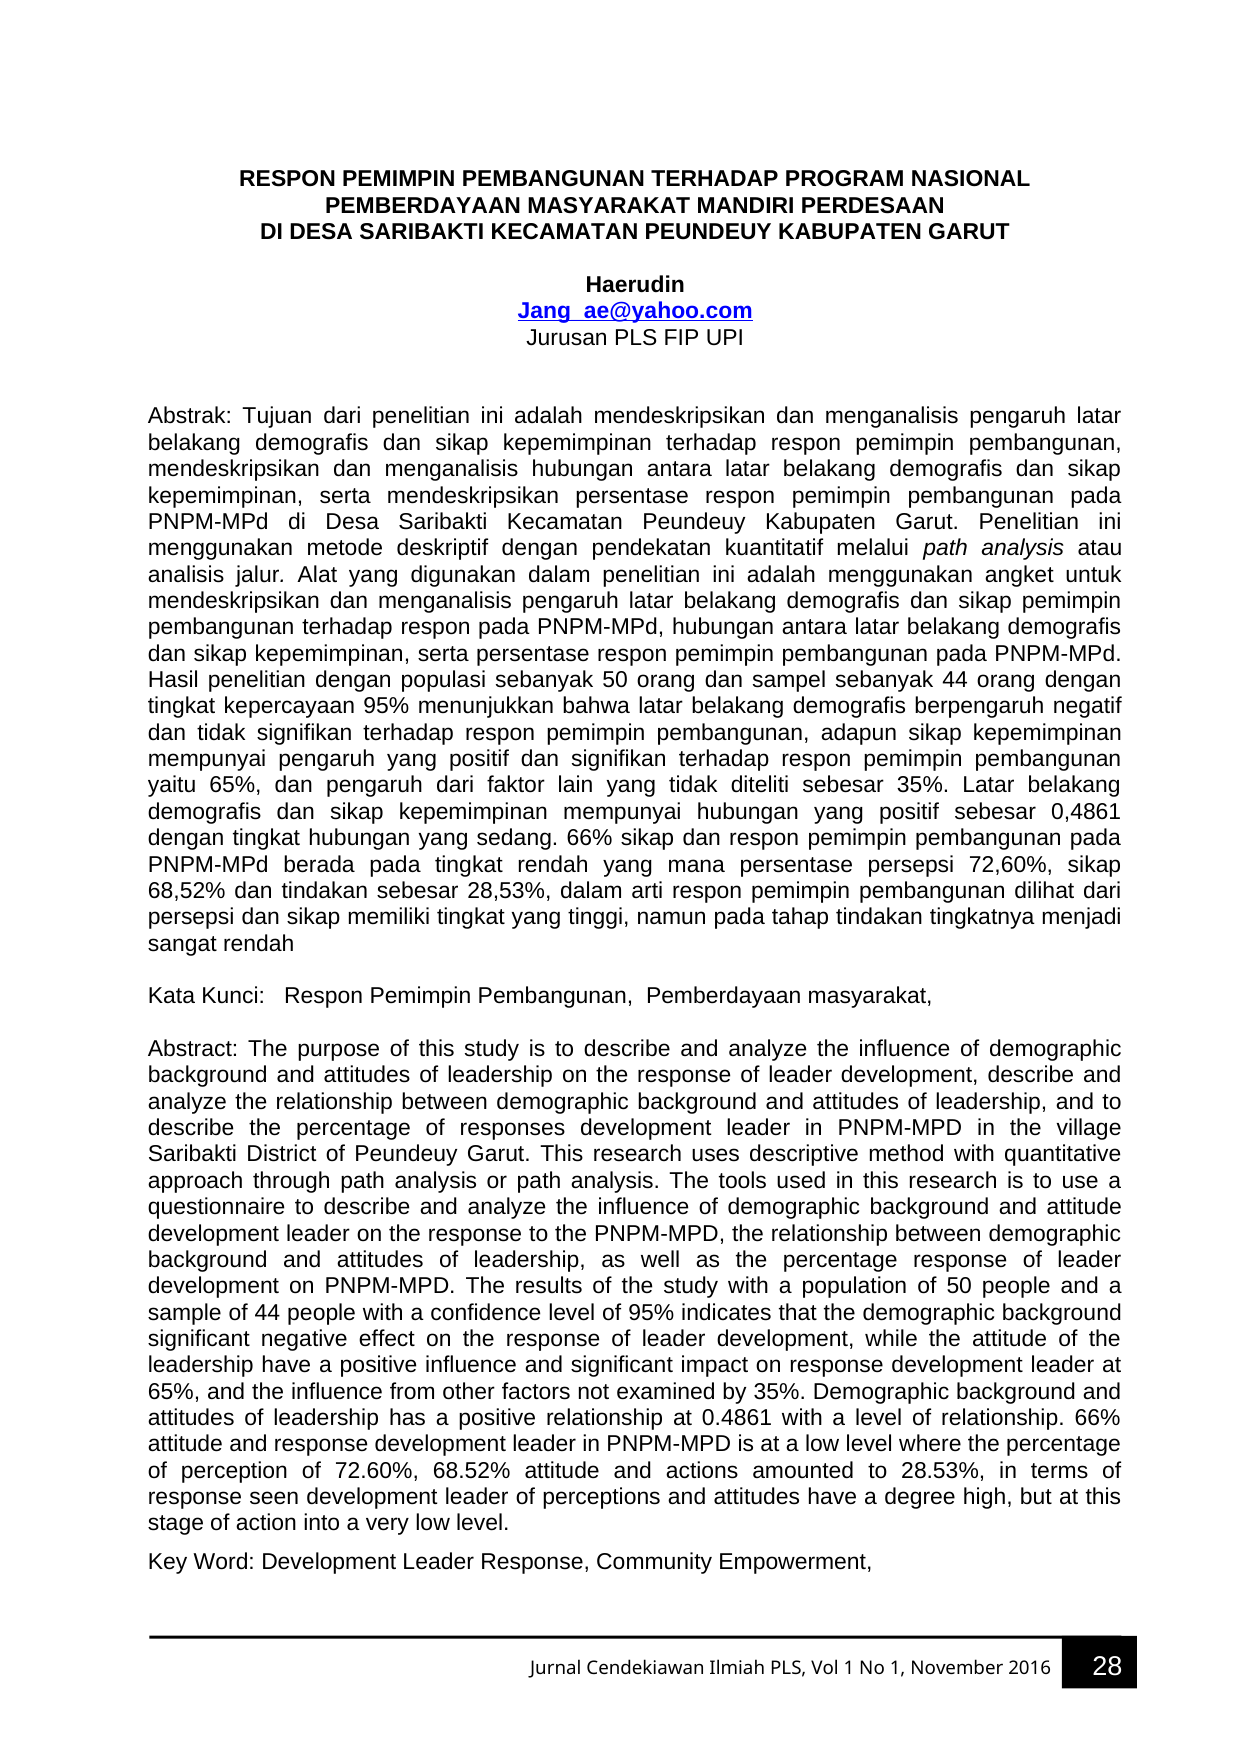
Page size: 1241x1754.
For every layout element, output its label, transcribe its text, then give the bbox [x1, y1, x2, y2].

list DI DESA SARIBAKTI KECAMATAN PEUNDEUY KABUPATEN GARUT [148, 218, 1122, 244]
text Jurusan PLS FIP UPI [148, 323, 1122, 350]
text Key Word: Development Leader Response, Community Empowerment, [148, 1548, 1122, 1574]
list Abstrak: Tujuan dari penelitian ini adalah mendeskripsikan dan menganalisis pengaruh latar belakang demografis dan sikap kepemimpinan terhadap respon pemimpin pembangunan, mendeskripsikan dan menganalisis hubungan antara latar belakang demografis dan sikap kepemimpinan, serta mendeskripsikan persentase respon pemimpin pembangunan pada PNPM-MPd di Desa Saribakti Kecamatan Peundeuy Kabupaten Garut. Penelitian ini menggunakan metode deskriptif dengan pendekatan kuantitatif melalui path analysis atau analisis jalur. Alat yang digunakan dalam penelitian ini adalah menggunakan angket untuk mendeskripsikan dan menganalisis pengaruh latar belakang demografis dan sikap pemimpin pembangunan terhadap respon pada PNPM-MPd, hubungan antara latar belakang demografis dan sikap kepemimpinan, serta persentase respon pemimpin pembangunan pada PNPM-MPd. Hasil penelitian dengan populasi sebanyak 50 orang dan sampel sebanyak 44 orang dengan tingkat kepercayaan 95% menunjukkan bahwa latar belakang demografis berpengaruh negatif dan tidak signifikan terhadap respon pemimpin pembangunan, adapun sikap kepemimpinan mempunyai pengaruh yang positif dan signifikan terhadap respon pemimpin pembangunan yaitu 65%, dan pengaruh dari faktor lain yang tidak diteliti sebesar 35%. Latar belakang demografis dan sikap kepemimpinan mempunyai hubungan yang positif sebesar 0,4861 dengan tingkat hubungan yang sedang. 66% sikap dan respon pemimpin pembangunan pada PNPM-MPd berada pada tingkat rendah yang mana persentase persepsi 72,60%, sikap 68,52% dan tindakan sebesar 28,53%, dalam arti respon pemimpin pembangunan dilihat dari persepsi dan sikap memiliki tingkat yang tinggi, namun pada tahap tindakan tingkatnya menjadi sangat rendah [148, 402, 1122, 956]
text Abstract: The purpose of this study is to describe and analyze the influence of demographic background and attitudes of leadership on the response of leader development, describe and analyze the relationship between demographic background and attitudes of leadership, and to describe the percentage of responses development leader in PNPM-MPD in the village Saribakti District of Peundeuy Garut. This research uses descriptive method with quantitative approach through path analysis or path analysis. The tools used in this research is to use a questionnaire to describe and analyze the influence of demographic background and attitude development leader on the response to the PNPM-MPD, the relationship between demographic background and attitudes of leadership, as well as the percentage response of leader development on PNPM-MPD. The results of the study with a population of 50 people and a sample of 44 people with a confidence level of 95% indicates that the demographic background significant negative effect on the response of leader development, while the attitude of the leadership have a positive influence and significant impact on response development leader at 65%, and the influence from other factors not examined by 35%. Demographic background and attitudes of leadership has a positive relationship at 0.4861 with a level of relationship. 66% attitude and response development leader in PNPM-MPD is at a low level where the percentage of perception of 72.60%, 68.52% attitude and actions amounted to 28.53%, in terms of response seen development leader of perceptions and attitudes have a degree high, but at this stage of action into a very low level. [148, 1035, 1122, 1536]
list Jang_ae@yahoo.com [148, 297, 1122, 323]
list Haerudin [148, 271, 1122, 297]
list RESPON PEMIMPIN PEMBANGUNAN TERHADAP PROGRAM NASIONAL PEMBERDAYAAN MASYARAKAT MANDIRI PERDESAAN [148, 165, 1122, 218]
list Kata Kunci: Respon Pemimpin Pembangunan, Pemberdayaan masyarakat, [148, 982, 1122, 1009]
